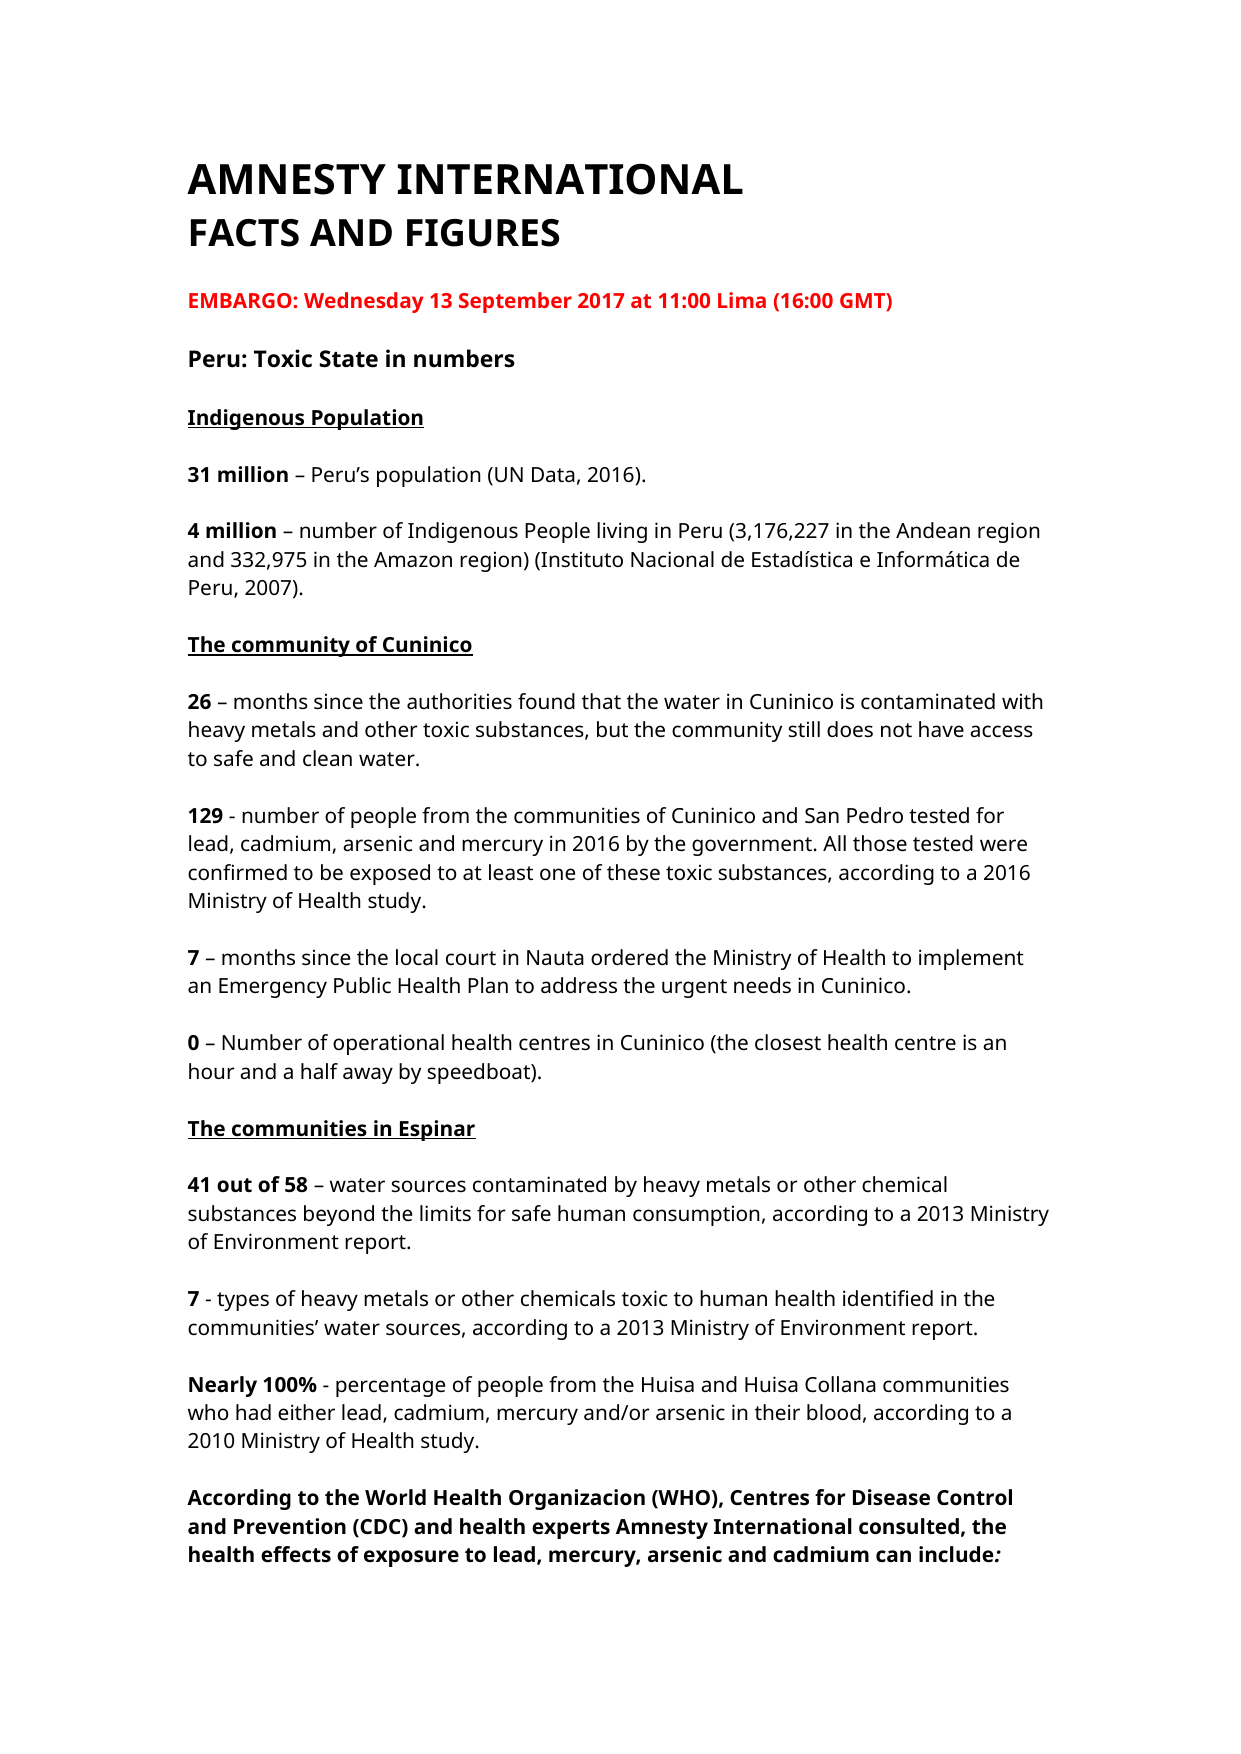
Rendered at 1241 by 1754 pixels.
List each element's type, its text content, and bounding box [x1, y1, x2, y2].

text 41 out of 58 – water sources contaminated by heavy metals or other chemical substances beyond the limits for safe human consumption, according to a 2013 Ministry of Environment report. [187, 1171, 1053, 1256]
text 31 million – Peru’s population (UN Data, 2016). [187, 460, 1053, 488]
text According to the World Health Organizacion (WHO), Centres for Disease Control and Prevention (CDC) and health experts Amnesty International consulted, the health effects of exposure to lead, mercury, arsenic and cadmium can include: [187, 1483, 1053, 1569]
text 4 million – number of Indigenous People living in Peru (3,176,227 in the Andean region and 332,975 in the Amazon region) (Instituto Nacional de Estadística e Informática de Peru, 2007). [187, 517, 1053, 602]
text Peru: Toxic State in numbers [187, 343, 1053, 374]
text 7 - types of heavy metals or other chemicals toxic to human health identified in the communities’ water sources, according to a 2013 Ministry of Environment report. [187, 1284, 1053, 1341]
text 7 – months since the local court in Nauta ordered the Ministry of Health to implement an Emergency Public Health Plan to address the urgent needs in Cuninico. [187, 943, 1053, 1000]
text EMBARGO: Wednesday 13 September 2017 at 11:00 Lima (16:00 GMT) [187, 286, 1053, 315]
text Indigenous Population [187, 403, 1053, 431]
text The communities in Espinar [187, 1114, 1053, 1142]
text FACTS AND FIGURES [187, 207, 1053, 258]
text 26 – months since the authorities found that the water in Cuninico is contaminated with heavy metals and other toxic substances, but the community still does not have access to safe and clean water. [187, 687, 1053, 772]
text The community of Cuninico [187, 630, 1053, 659]
text 0 – Number of operational health centres in Cuninico (the closest health centre is an hour and a half away by speedboat). [187, 1028, 1053, 1085]
text AMNESTY INTERNATIONAL [187, 150, 1053, 207]
text 129 - number of people from the communities of Cuninico and San Pedro tested for lead, cadmium, arsenic and mercury in 2016 by the government. All those tested were confirmed to be exposed to at least one of these toxic substances, according to a 2016 Ministry of Health study. [187, 801, 1053, 915]
text Nearly 100% - percentage of people from the Huisa and Huisa Collana communities who had either lead, cadmium, mercury and/or arsenic in their blood, according to a 2010 Ministry of Health study. [187, 1370, 1053, 1455]
